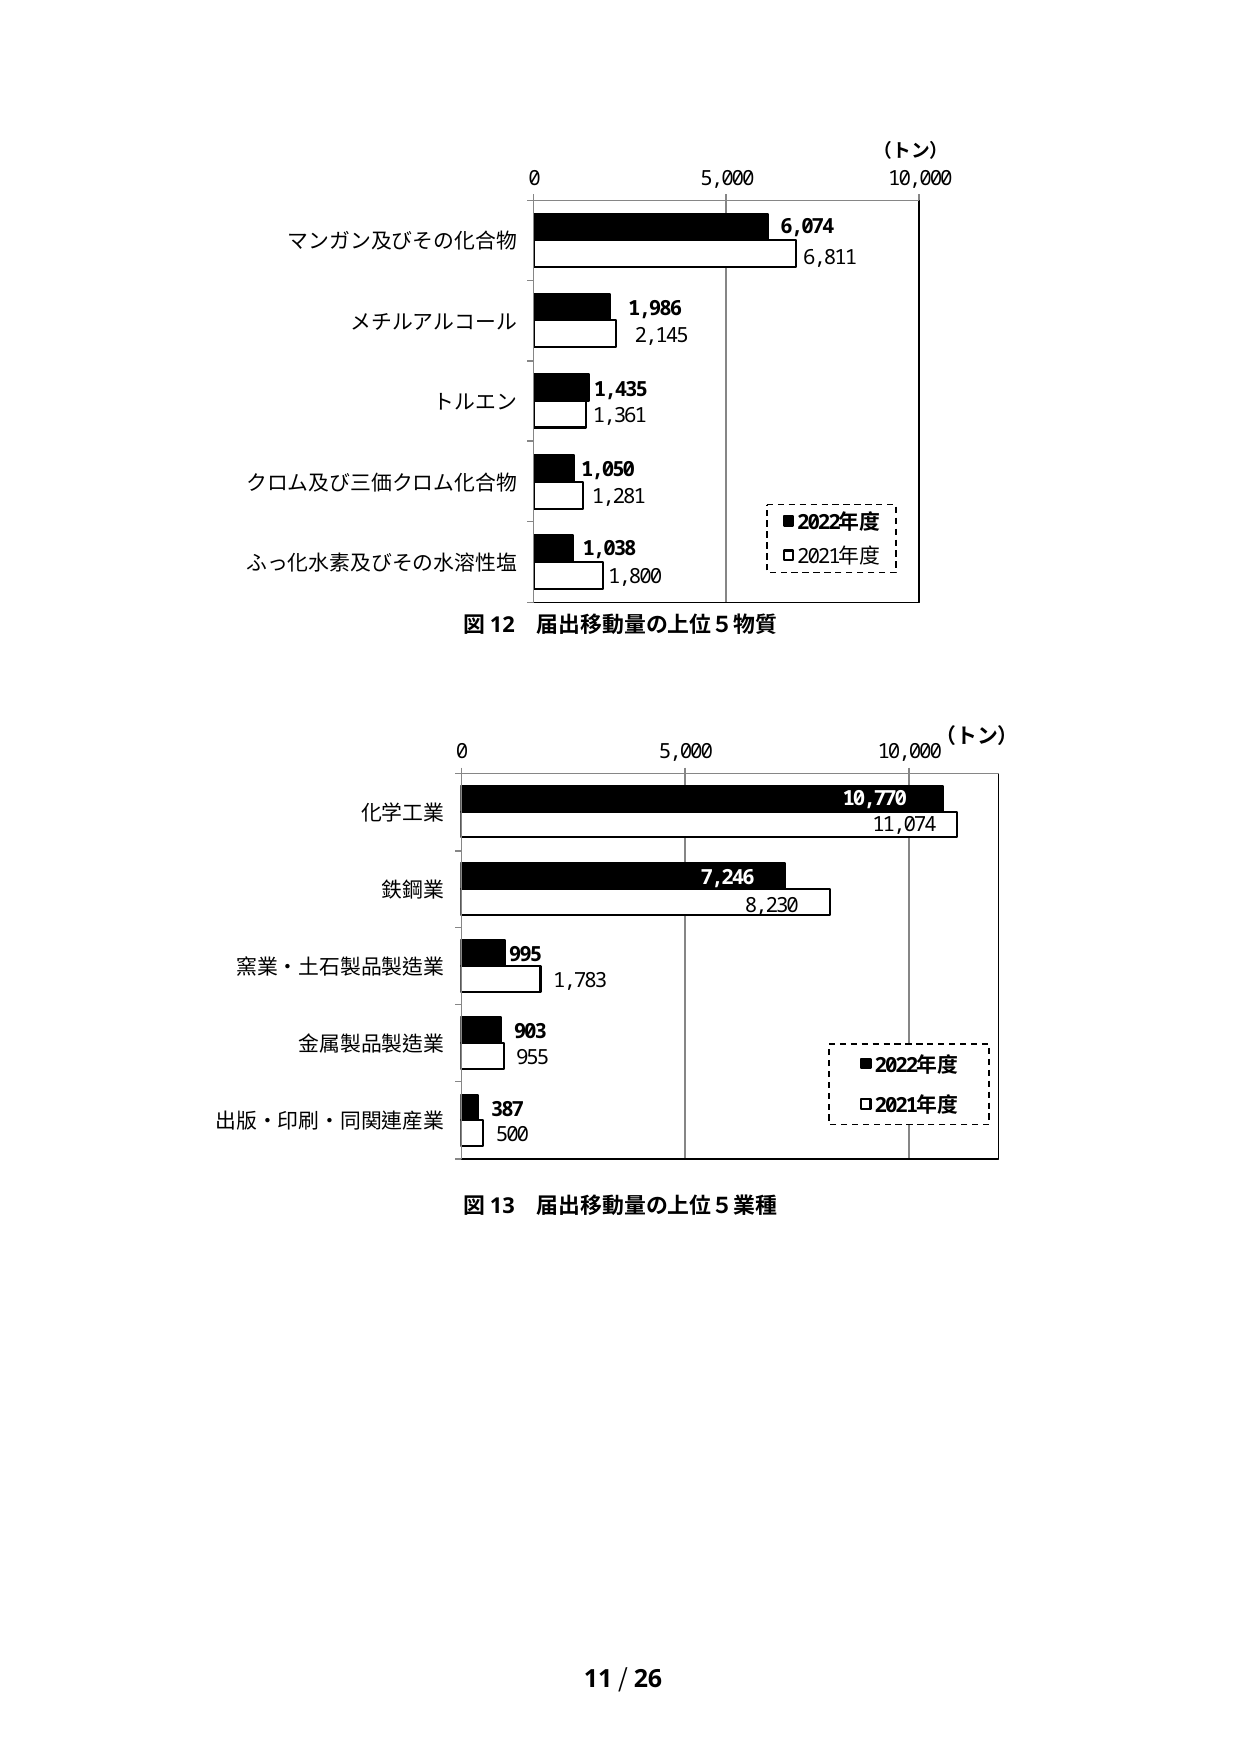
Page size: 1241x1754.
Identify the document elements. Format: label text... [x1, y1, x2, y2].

text 図13 届出移動量の上位５業種 [148, 1186, 1092, 1222]
text 図12 届出移動量の上位５物質 [148, 604, 1092, 641]
